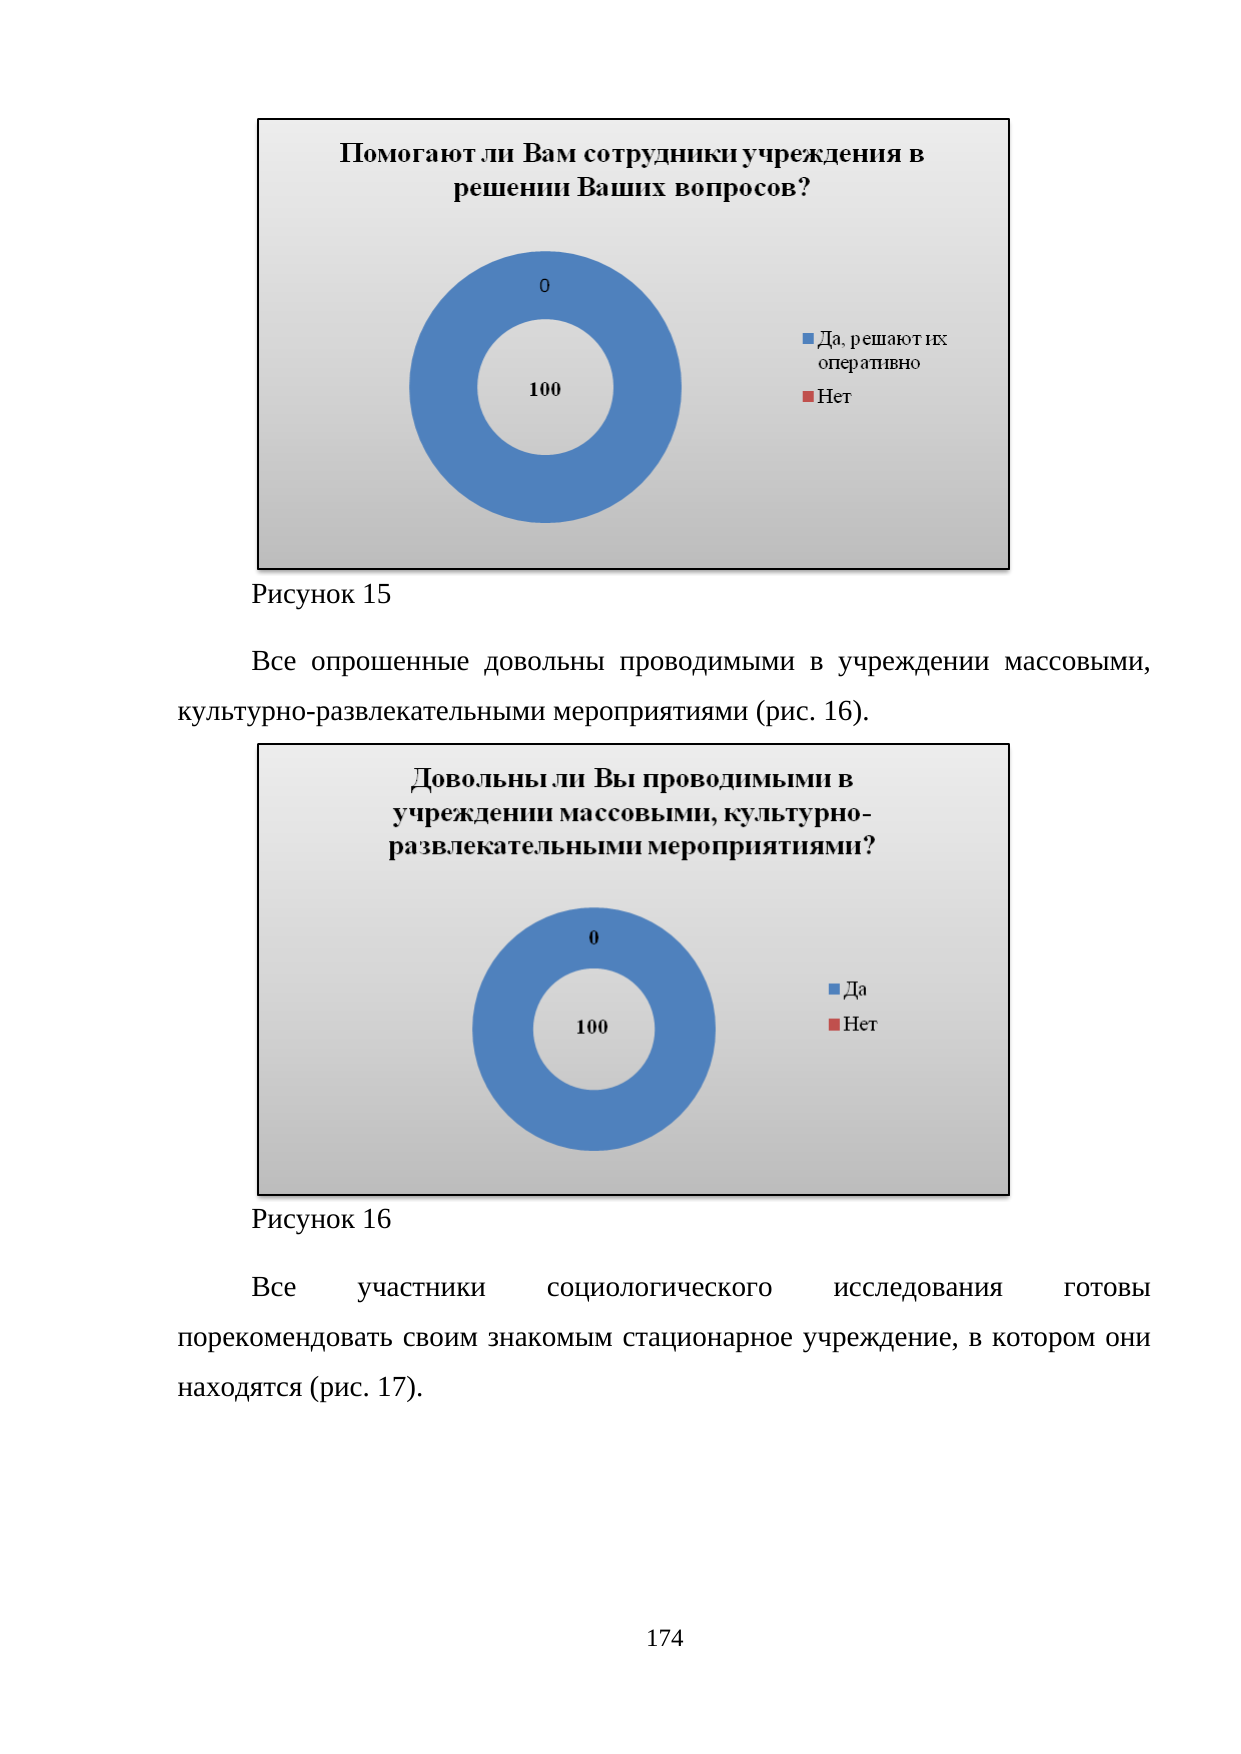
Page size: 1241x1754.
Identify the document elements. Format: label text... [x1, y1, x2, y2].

text Все опрошенные довольны проводимыми в учреждении массовыми, культурно-развлекательными мероприятиями (рис. 16). [177, 643, 1152, 727]
text Рисунок 16 [177, 1202, 1152, 1235]
picture [251, 118, 1016, 576]
picture [251, 743, 1016, 1202]
text Все участники социологического исследования готовы порекомендовать своим знакомым стационарное учреждение, в котором они находятся (рис. 17). [177, 1269, 1152, 1403]
text Рисунок 15 [177, 576, 1152, 609]
